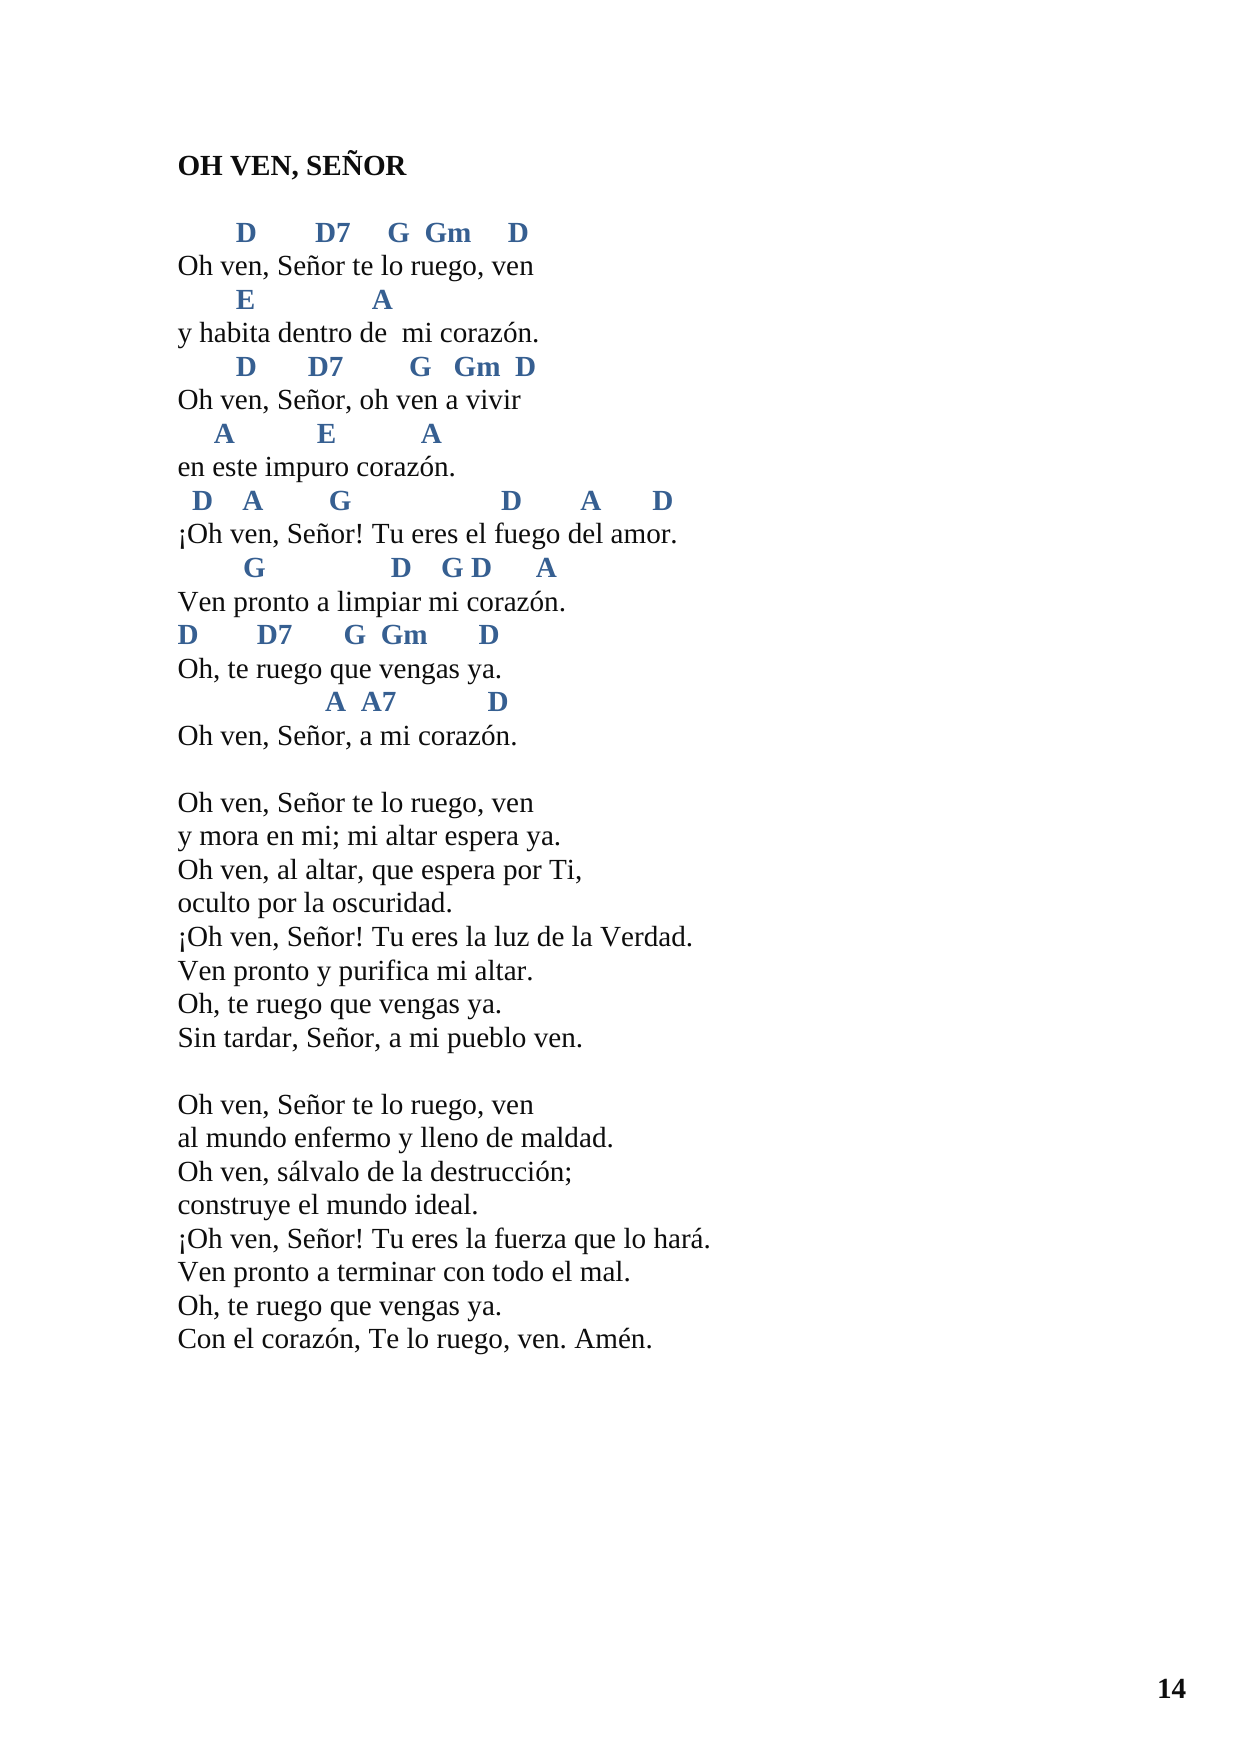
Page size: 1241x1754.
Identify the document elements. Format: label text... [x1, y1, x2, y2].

text Oh, te ruego que vengas ya. [177, 986, 1107, 1020]
text Oh, te ruego que vengas ya. [177, 1288, 1107, 1322]
text Oh ven, Señor, oh ven a vivir [177, 382, 1107, 416]
text Oh ven, sálvalo de la destrucción; [177, 1154, 1107, 1187]
text al mundo enfermo y lleno de maldad. [177, 1120, 1107, 1154]
text ¡Oh ven, Señor! Tu eres la fuerza que lo hará. [177, 1221, 1107, 1254]
text y mora en mi; mi altar espera ya. [177, 818, 1107, 852]
text G D G D A [177, 550, 1107, 584]
text Oh, te ruego que vengas ya. [177, 651, 1107, 684]
text oculto por la oscuridad. [177, 886, 1107, 919]
text ¡Oh ven, Señor! Tu eres el fuego del amor. [177, 517, 1107, 550]
text A E A [177, 416, 1107, 449]
text Ven pronto a terminar con todo el mal. [177, 1254, 1107, 1288]
text D A G D A D [177, 483, 1107, 517]
text Oh ven, Señor te lo ruego, ven [177, 1087, 1107, 1120]
text A A7 D [177, 684, 1107, 718]
text Oh ven, Señor, a mi corazón. [177, 718, 1107, 751]
text Ven pronto a limpiar mi corazón. [177, 584, 1107, 617]
text Ven pronto y purifica mi altar. [177, 953, 1107, 986]
text en este impuro corazón. [177, 449, 1107, 483]
text D D7 G Gm D [177, 215, 1107, 248]
text E A [177, 282, 1107, 315]
text Oh ven, Señor te lo ruego, ven [177, 785, 1107, 818]
text D D7 G Gm D [177, 349, 1107, 382]
text D D7 G Gm D [177, 617, 1107, 651]
text ¡Oh ven, Señor! Tu eres la luz de la Verdad. [177, 919, 1107, 953]
text OH VEN, SEÑOR [177, 148, 1107, 181]
text y habita dentro de mi corazón. [177, 315, 1107, 349]
text Oh ven, al altar, que espera por Ti, [177, 852, 1107, 886]
text Sin tardar, Señor, a mi pueblo ven. [177, 1020, 1107, 1053]
text Con el corazón, Te lo ruego, ven. Amén. [177, 1322, 1107, 1355]
text Oh ven, Señor te lo ruego, ven [177, 248, 1107, 282]
text construye el mundo ideal. [177, 1187, 1107, 1221]
